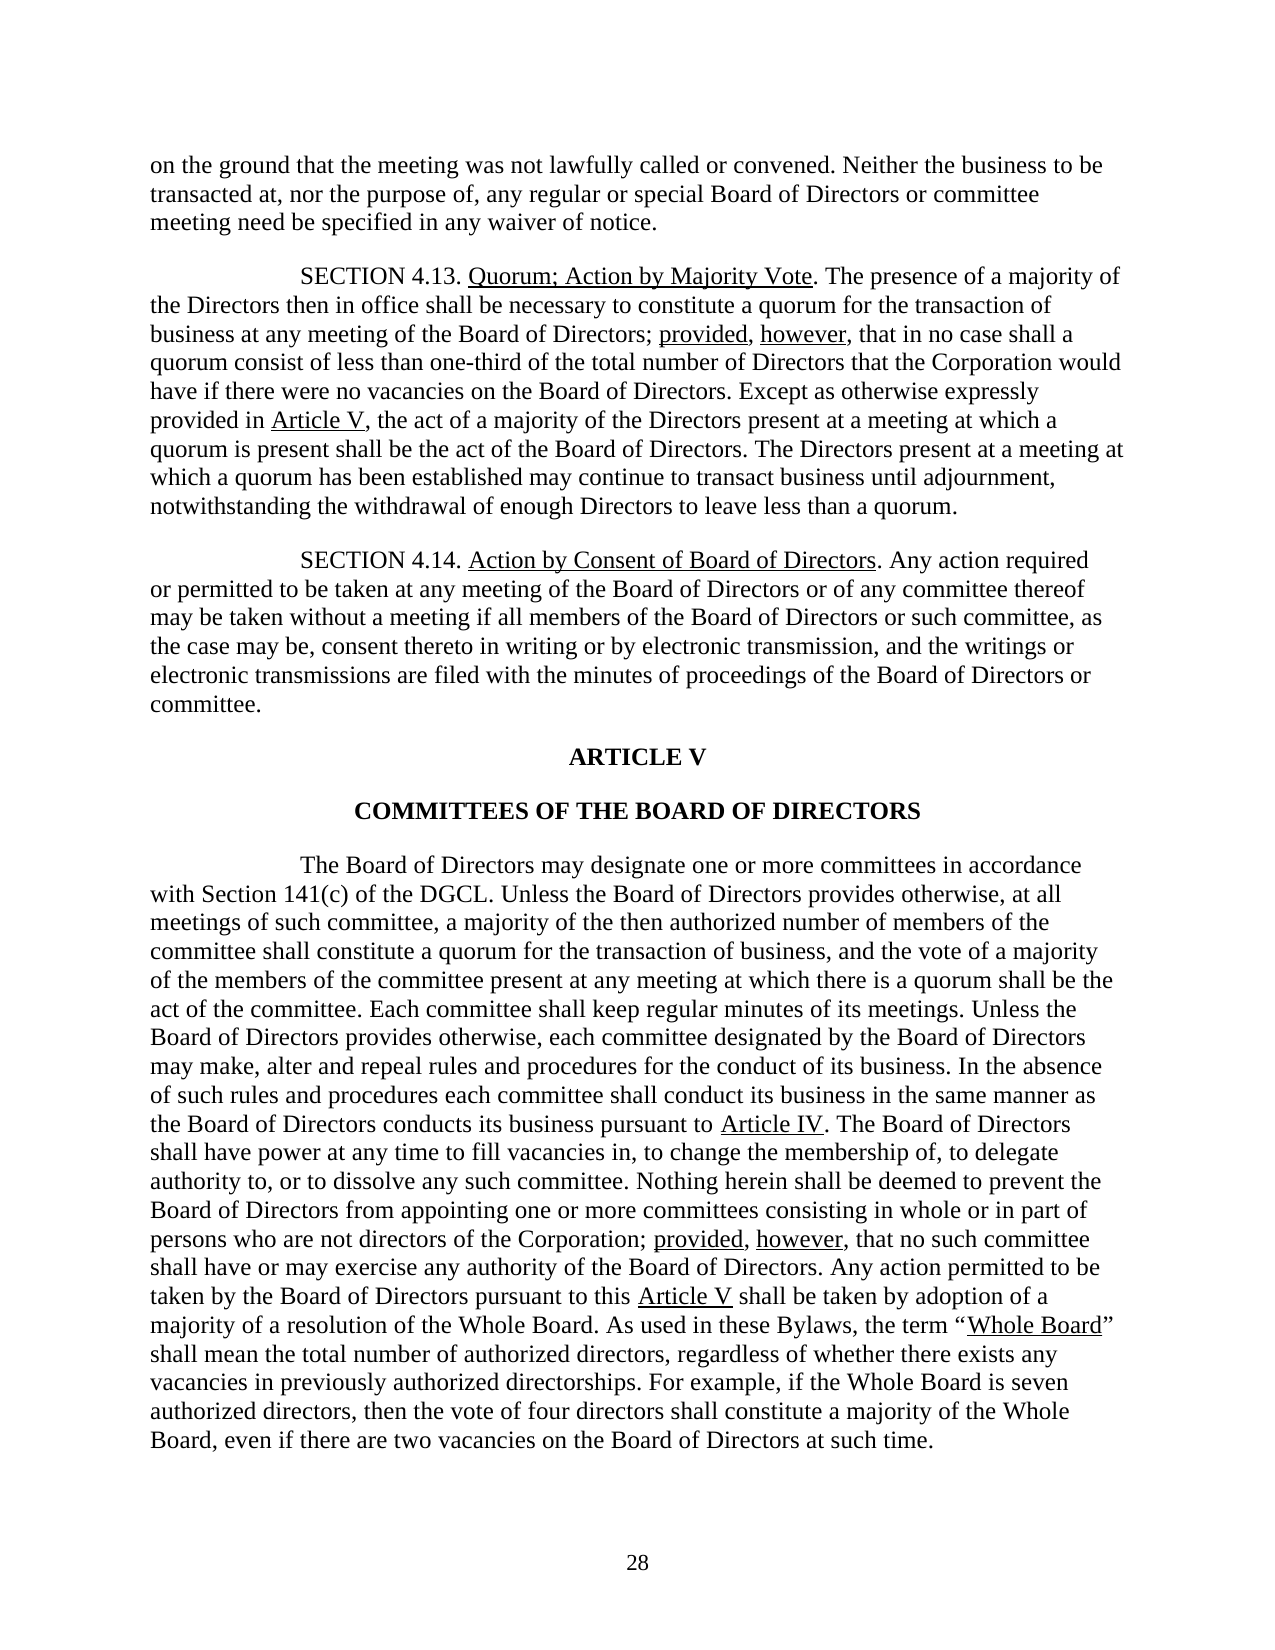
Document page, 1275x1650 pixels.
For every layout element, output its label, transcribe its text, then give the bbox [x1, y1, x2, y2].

text SECTION 4.13. Quorum; Action by Majority Vote. The presence of a majority of the Directors then in office shall be necessary to constitute a quorum for the transaction of business at any meeting of the Board of Directors; provided, however, that in no case shall a quorum consist of less than one-third of the total number of Directors that the Corporation would have if there were no vacancies on the Board of Directors. Except as otherwise expressly provided in Article V, the act of a majority of the Directors present at a meeting at which a quorum is present shall be the act of the Board of Directors. The Directors present at a meeting at which a quorum has been established may continue to transact business until adjournment, notwithstanding the withdrawal of enough Directors to leave less than a quorum. [150, 261, 1125, 520]
text SECTION 4.14. Action by Consent of Board of Directors. Any action required or permitted to be taken at any meeting of the Board of Directors or of any committee thereof may be taken without a meeting if all members of the Board of Directors or such committee, as the case may be, consent thereto in writing or by electronic transmission, and the writings or electronic transmissions are filed with the minutes of proceedings of the Board of Directors or committee. [150, 545, 1110, 717]
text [150, 150, 1125, 236]
text COMMITTEES OF THE BOARD OF DIRECTORS [150, 796, 1125, 825]
text ARTICLE V [150, 742, 1125, 771]
text The Board of Directors may designate one or more committees in accordance with Section 141(c) of the DGCL. Unless the Board of Directors provides otherwise, at all meetings of such committee, a majority of the then authorized number of members of the committee shall constitute a quorum for the transaction of business, and the vote of a majority of the members of the committee present at any meeting at which there is a quorum shall be the act of the committee. Each committee shall keep regular minutes of its meetings. Unless the Board of Directors provides otherwise, each committee designated by the Board of Directors may make, alter and repeal rules and procedures for the conduct of its business. In the absence of such rules and procedures each committee shall conduct its business in the same manner as the Board of Directors conducts its business pursuant to Article IV. The Board of Directors shall have power at any time to fill vacancies in, to change the membership of, to delegate authority to, or to dissolve any such committee. Nothing herein shall be deemed to prevent the Board of Directors from appointing one or more committees consisting in whole or in part of persons who are not directors of the Corporation; provided, however, that no such committee shall have or may exercise any authority of the Board of Directors. Any action permitted to be taken by the Board of Directors pursuant to this Article V shall be taken by adoption of a majority of a resolution of the Whole Board. As used in these Bylaws, the term “Whole Board” shall mean the total number of authorized directors, regardless of whether there exists any vacancies in previously authorized directorships. For example, if the Whole Board is seven authorized directors, then the vote of four directors shall constitute a majority of the Whole Board, even if there are two vacancies on the Board of Directors at such time. [150, 850, 1125, 1454]
